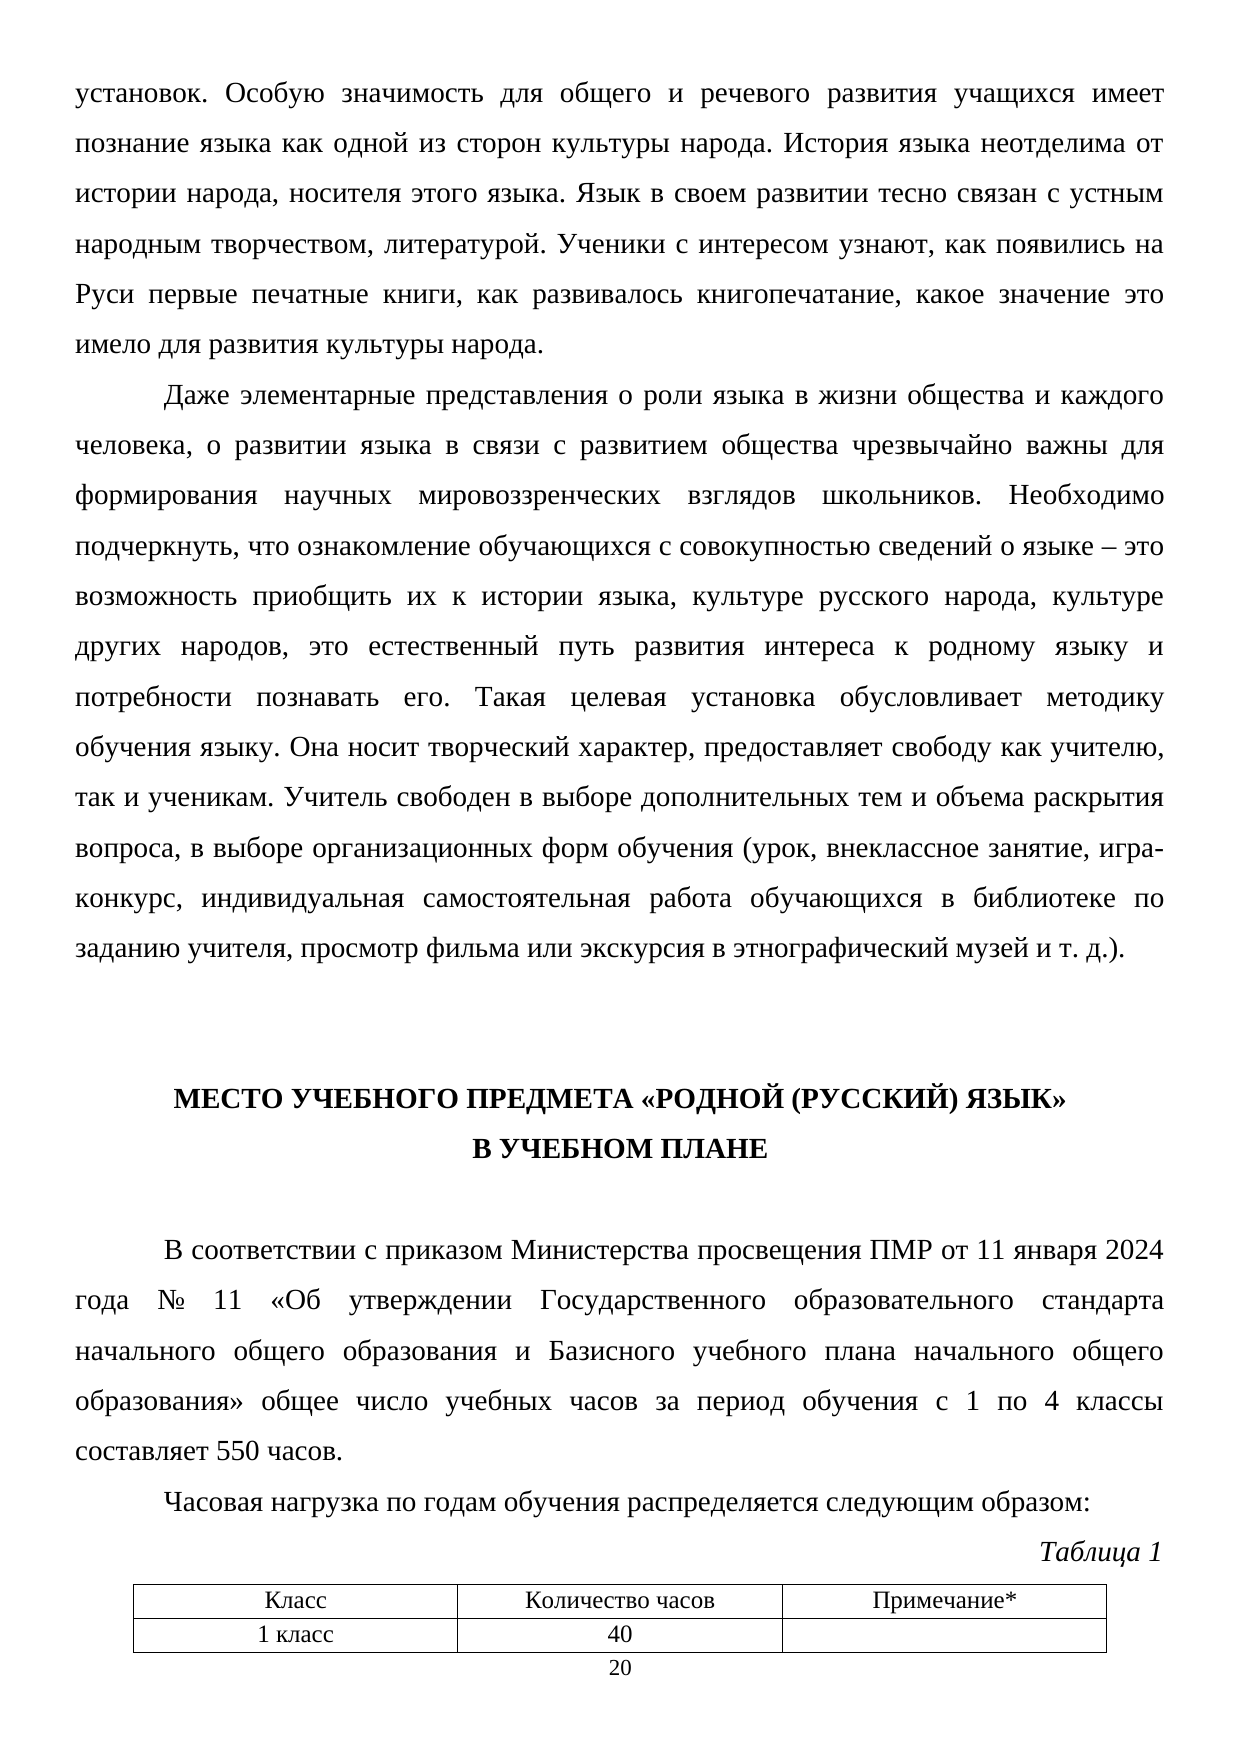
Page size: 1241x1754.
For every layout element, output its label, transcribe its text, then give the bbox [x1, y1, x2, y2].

table_header Количество часов [458, 1585, 782, 1618]
text МЕСТО УЧЕБНОГО ПРЕДМЕТА «РОДНОЙ (РУССКИЙ) ЯЗЫК» [75, 1081, 1165, 1115]
table_cell 40 [458, 1619, 782, 1652]
table_header Класс [134, 1585, 457, 1618]
text Часовая нагрузка по годам обучения распределяется следующим образом: [75, 1484, 1165, 1517]
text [75, 75, 1165, 360]
text Таблица 1 [75, 1534, 1165, 1568]
text Даже элементарные представления о роли языка в жизни общества и каждого человека, о развитии языка в связи с развитием общества чрезвычайно важны для формирования научных мировоззренческих взглядов школьников. Необходимо подчеркнуть, что ознакомление обучающихся с совокупностью сведений о языке – это возможность приобщить их к истории языка, культуре русского народа, культуре других народов, это естественный путь развития интереса к родному языку и потребности познавать его. Такая целевая установка обусловливает методику обучения языку. Она носит творческий характер, предоставляет свободу как учителю, так и ученикам. Учитель свободен в выборе дополнительных тем и объема раскрытия вопроса, в выборе организационных форм обучения (урок, внеклассное занятие, игра-конкурс, индивидуальная самостоятельная работа обучающихся в библиотеке по заданию учителя, просмотр фильма или экскурсия в этнографический музей и т. д.). [75, 377, 1165, 964]
text В соответствии с приказом Министерства просвещения ПМР от 11 января 2024 года № 11 «Об утверждении Государственного образовательного стандарта начального общего образования и Базисного учебного плана начального общего образования» общее число учебных часов за период обучения с 1 по 4 классы составляет 550 часов. [75, 1232, 1165, 1467]
table_header Примечание* [783, 1585, 1106, 1618]
table_cell 1 класс [134, 1619, 457, 1652]
text В УЧЕБНОМ ПЛАНЕ [75, 1132, 1165, 1165]
table_cell [783, 1619, 1106, 1652]
